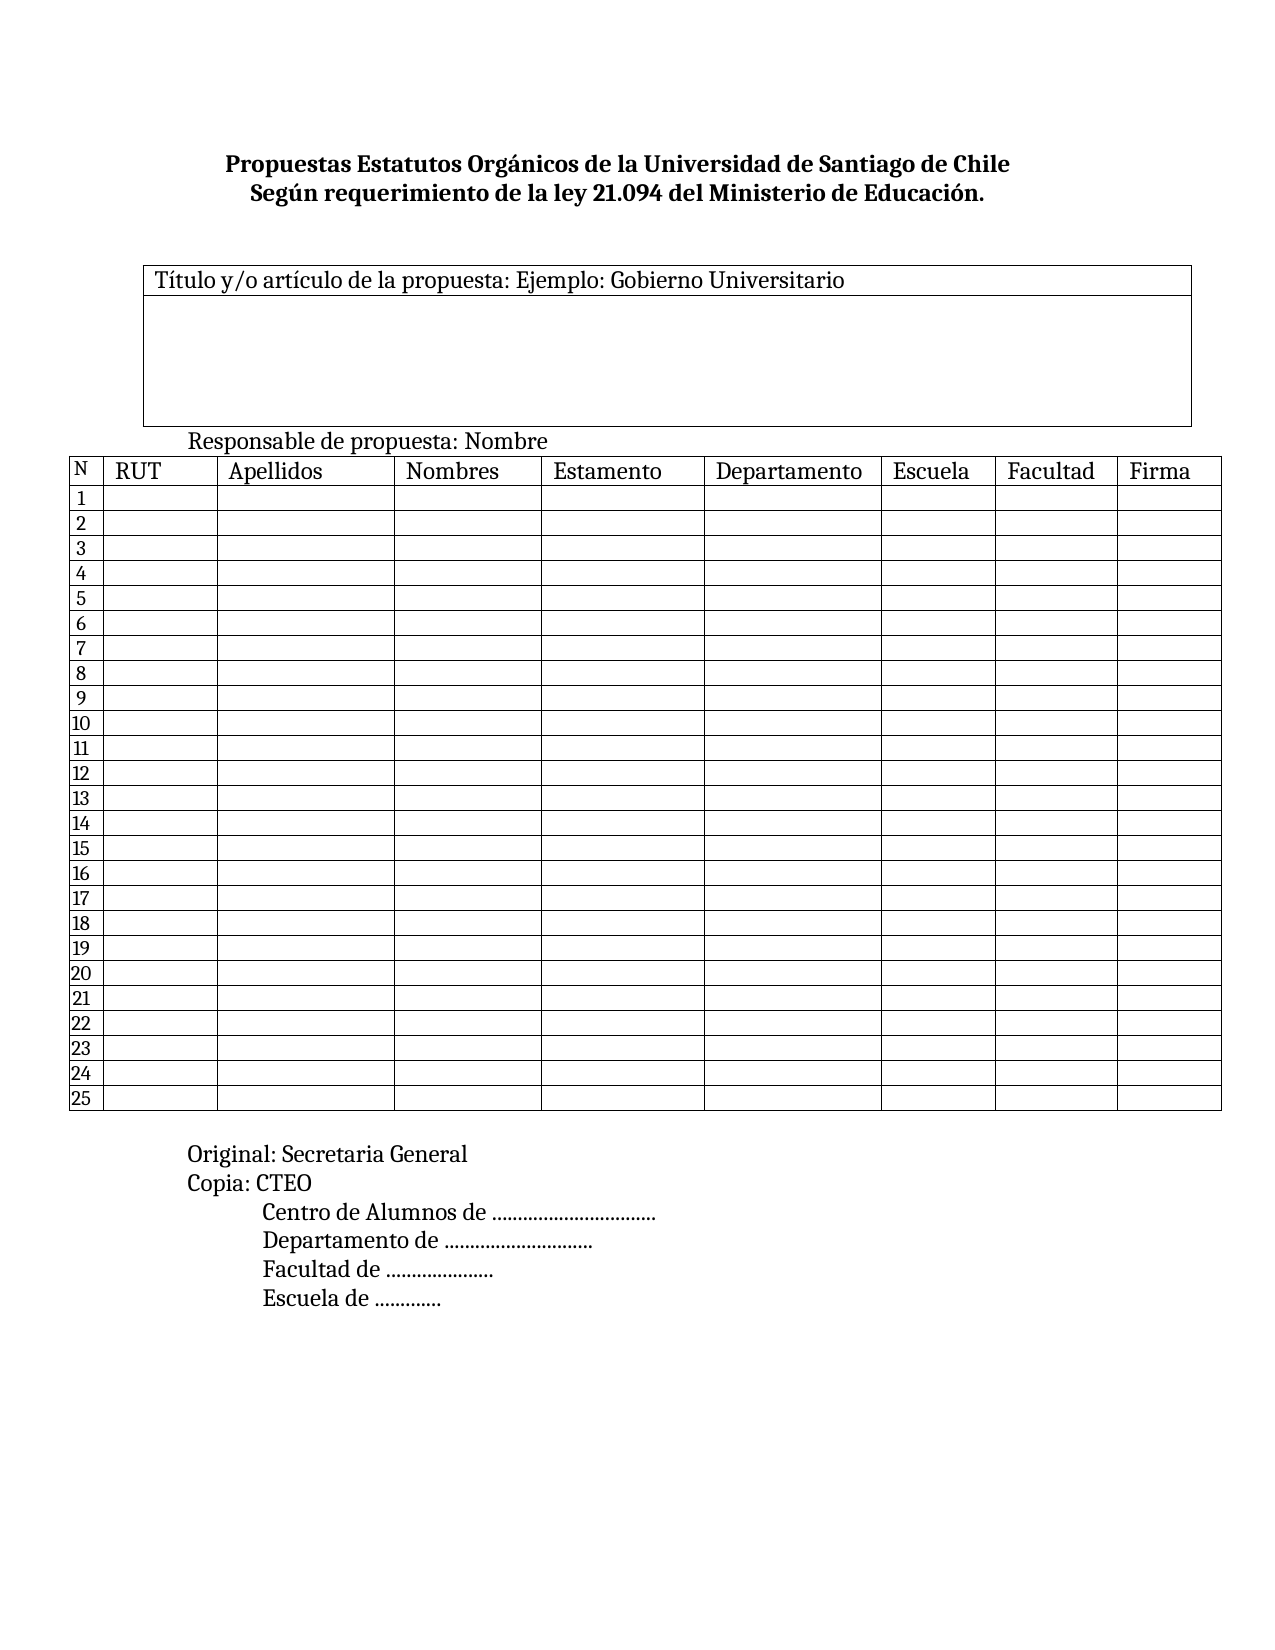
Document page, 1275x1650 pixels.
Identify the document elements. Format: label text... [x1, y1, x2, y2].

table_cell [705, 736, 881, 760]
table_cell [104, 761, 217, 785]
table_cell [104, 511, 217, 535]
table_cell 16 [70, 861, 103, 885]
table_cell [1118, 611, 1221, 635]
table_cell [218, 886, 394, 910]
table_cell [882, 911, 995, 935]
table_cell 22 [70, 1011, 103, 1035]
table_cell [996, 1011, 1117, 1035]
table_cell 20 [70, 961, 103, 985]
table_cell 6 [70, 611, 103, 635]
table_header Departamento [705, 457, 881, 485]
table_cell [882, 486, 995, 510]
table_cell [542, 936, 704, 960]
table_cell [882, 961, 995, 985]
table_cell [395, 961, 541, 985]
table_cell [705, 1036, 881, 1060]
table_cell [104, 736, 217, 760]
table_cell 4 [70, 561, 103, 585]
table_cell [996, 786, 1117, 810]
table_cell [705, 611, 881, 635]
table_cell [882, 661, 995, 685]
table_cell [395, 811, 541, 835]
table_cell [705, 586, 881, 610]
table_cell [996, 961, 1117, 985]
table_cell [705, 1061, 881, 1085]
table_cell [1118, 661, 1221, 685]
table_cell 23 [70, 1036, 103, 1060]
table_cell [1118, 1011, 1221, 1035]
table_cell [542, 486, 704, 510]
table_cell [996, 486, 1117, 510]
table_cell 3 [70, 536, 103, 560]
table_header RUT [104, 457, 217, 485]
table_cell [104, 536, 217, 560]
table_cell [104, 486, 217, 510]
table_cell [882, 786, 995, 810]
table_cell [996, 536, 1117, 560]
table_cell [882, 561, 995, 585]
table_cell [104, 711, 217, 735]
table_cell [542, 761, 704, 785]
table_cell [882, 1036, 995, 1060]
table_header Firma [1118, 457, 1221, 485]
table_cell [395, 661, 541, 685]
table_cell [996, 1086, 1117, 1110]
table_cell [542, 611, 704, 635]
table_cell [996, 886, 1117, 910]
table_cell [395, 1061, 541, 1085]
table_cell [882, 511, 995, 535]
table_cell [882, 886, 995, 910]
table_cell [882, 986, 995, 1010]
table_cell 15 [70, 836, 103, 860]
table_cell [1118, 936, 1221, 960]
table_cell [104, 811, 217, 835]
table_cell [882, 536, 995, 560]
table_cell [705, 536, 881, 560]
table_cell [395, 1086, 541, 1110]
table_cell [996, 711, 1117, 735]
table_cell [705, 711, 881, 735]
table_cell [705, 761, 881, 785]
table_cell [218, 611, 394, 635]
table_cell 18 [70, 911, 103, 935]
table_cell 17 [70, 886, 103, 910]
table_cell 24 [70, 1061, 103, 1085]
table_cell 5 [70, 586, 103, 610]
table_cell [395, 536, 541, 560]
table_cell [218, 711, 394, 735]
table_cell [705, 836, 881, 860]
table_cell [218, 561, 394, 585]
table_cell [542, 986, 704, 1010]
table_cell [1118, 836, 1221, 860]
table_cell [996, 811, 1117, 835]
table_cell [104, 686, 217, 710]
table_cell [882, 1011, 995, 1035]
table_cell 7 [70, 636, 103, 660]
table_cell [218, 1011, 394, 1035]
table_cell [104, 586, 217, 610]
table_cell [705, 1011, 881, 1035]
table_cell [542, 1011, 704, 1035]
table_cell [705, 961, 881, 985]
table_cell [218, 936, 394, 960]
table_cell [996, 986, 1117, 1010]
table_cell [705, 811, 881, 835]
table_cell [882, 711, 995, 735]
table_header Facultad [996, 457, 1117, 485]
text Según requerimiento de la ley 21.094 del Ministerio de Educación. [187, 179, 1048, 207]
table_cell [705, 861, 881, 885]
table_cell [996, 661, 1117, 685]
table_cell [542, 586, 704, 610]
table_cell [395, 861, 541, 885]
table_cell [882, 736, 995, 760]
table_cell [1118, 1061, 1221, 1085]
table_cell 10 [70, 711, 103, 735]
table_cell [882, 936, 995, 960]
table_cell [996, 1061, 1117, 1085]
table_cell [705, 986, 881, 1010]
table_cell 13 [70, 786, 103, 810]
table_header Apellidos [218, 457, 394, 485]
table_cell [542, 711, 704, 735]
table_cell [1118, 811, 1221, 835]
table_cell [1118, 586, 1221, 610]
table_cell [996, 1036, 1117, 1060]
table_cell [882, 1061, 995, 1085]
table_cell [542, 836, 704, 860]
table_cell [395, 586, 541, 610]
table_cell 2 [70, 511, 103, 535]
table_cell [218, 961, 394, 985]
table_cell 21 [70, 986, 103, 1010]
table_cell [395, 636, 541, 660]
table_cell [705, 636, 881, 660]
table_cell [218, 1036, 394, 1060]
table_cell [104, 986, 217, 1010]
table_cell [395, 986, 541, 1010]
table_cell [395, 1036, 541, 1060]
table_cell [996, 836, 1117, 860]
table_cell [395, 936, 541, 960]
table_cell [395, 1011, 541, 1035]
table_cell [395, 736, 541, 760]
table_cell [395, 486, 541, 510]
table_cell [882, 586, 995, 610]
table_cell [395, 711, 541, 735]
table_cell [1118, 761, 1221, 785]
table_cell [395, 511, 541, 535]
table_cell [104, 636, 217, 660]
table_cell [218, 536, 394, 560]
table_cell [395, 761, 541, 785]
table_cell [104, 786, 217, 810]
table_cell [1118, 1086, 1221, 1110]
table_cell [218, 861, 394, 885]
table_cell [882, 811, 995, 835]
table_cell [705, 1086, 881, 1110]
table_cell [705, 661, 881, 685]
table_cell [1118, 961, 1221, 985]
table_cell [1118, 861, 1221, 885]
table_header Nombres [395, 457, 541, 485]
table_cell [1118, 886, 1221, 910]
table_cell [996, 586, 1117, 610]
table_cell [996, 861, 1117, 885]
table_cell [395, 786, 541, 810]
text Escuela de ............. [187, 1284, 1048, 1313]
table_cell [395, 911, 541, 935]
table_cell [882, 861, 995, 885]
table_cell [1118, 1036, 1221, 1060]
table_cell [1118, 911, 1221, 935]
table_cell 1 [70, 486, 103, 510]
table_cell 9 [70, 686, 103, 710]
table_cell [542, 1036, 704, 1060]
table_cell [705, 886, 881, 910]
table_cell 14 [70, 811, 103, 835]
table_cell [705, 511, 881, 535]
table_cell [542, 961, 704, 985]
table_cell [705, 936, 881, 960]
table_cell [705, 561, 881, 585]
table_cell [1118, 711, 1221, 735]
table_cell [218, 811, 394, 835]
table_cell [218, 1086, 394, 1110]
text Original: Secretaria General [187, 1140, 1048, 1169]
table_cell [395, 611, 541, 635]
table_header Estamento [542, 457, 704, 485]
text Copia: CTEO [187, 1169, 1048, 1198]
table_cell [218, 661, 394, 685]
table_cell [1118, 986, 1221, 1010]
table_cell [882, 636, 995, 660]
table_cell [218, 636, 394, 660]
table_cell [218, 686, 394, 710]
table_cell [218, 1061, 394, 1085]
table_header N [70, 457, 103, 485]
table_cell [104, 561, 217, 585]
table_cell [996, 561, 1117, 585]
table_cell [218, 911, 394, 935]
table_cell [542, 811, 704, 835]
table_cell [882, 1086, 995, 1110]
table_cell [542, 536, 704, 560]
table_cell [104, 886, 217, 910]
table_cell [395, 836, 541, 860]
table_header Título y/o artículo de la propuesta: Ejemplo: Gobierno Universitario [144, 266, 1191, 295]
table_cell [542, 661, 704, 685]
text Facultad de ..................... [187, 1255, 1048, 1284]
table_cell 25 [70, 1086, 103, 1110]
table_cell 11 [70, 736, 103, 760]
text Departamento de ............................. [187, 1226, 1048, 1255]
table_cell [104, 1086, 217, 1110]
table_cell [1118, 511, 1221, 535]
table_cell [542, 861, 704, 885]
table_cell [144, 296, 1191, 426]
table_cell [1118, 736, 1221, 760]
table_cell [705, 786, 881, 810]
table_cell [542, 786, 704, 810]
table_cell [104, 1036, 217, 1060]
text Centro de Alumnos de ................................ [187, 1198, 1048, 1226]
table_cell [104, 861, 217, 885]
table_cell [542, 911, 704, 935]
table_cell [218, 486, 394, 510]
table_cell [1118, 686, 1221, 710]
table_header Escuela [882, 457, 995, 485]
table_cell [996, 761, 1117, 785]
text Propuestas Estatutos Orgánicos de la Universidad de Santiago de Chile [187, 150, 1048, 179]
table_cell [542, 886, 704, 910]
table_cell [542, 1061, 704, 1085]
table_cell [996, 611, 1117, 635]
table_cell [104, 961, 217, 985]
table_cell 19 [70, 936, 103, 960]
table_cell [882, 761, 995, 785]
table_cell [1118, 636, 1221, 660]
table_cell [542, 1086, 704, 1110]
text Responsable de propuesta: Nombre [187, 427, 1048, 456]
table_cell [104, 1011, 217, 1035]
table_cell [104, 611, 217, 635]
table_cell [104, 1061, 217, 1085]
table_cell [996, 936, 1117, 960]
table_cell [218, 586, 394, 610]
table_cell [996, 911, 1117, 935]
table_cell [996, 511, 1117, 535]
table_cell [705, 686, 881, 710]
table_cell [218, 836, 394, 860]
table_cell [104, 661, 217, 685]
table_cell [1118, 486, 1221, 510]
table_cell 12 [70, 761, 103, 785]
table_cell [218, 736, 394, 760]
table_cell [882, 611, 995, 635]
table_cell [104, 911, 217, 935]
table_cell [705, 486, 881, 510]
table_cell [1118, 536, 1221, 560]
table_cell [882, 836, 995, 860]
table_cell [395, 886, 541, 910]
table_cell [542, 736, 704, 760]
table_cell [542, 636, 704, 660]
table_cell [1118, 561, 1221, 585]
table_cell [218, 761, 394, 785]
table_cell [218, 986, 394, 1010]
table_cell [542, 561, 704, 585]
table_cell [395, 561, 541, 585]
table_cell [395, 686, 541, 710]
table_cell [104, 836, 217, 860]
table_cell [542, 511, 704, 535]
table_cell 8 [70, 661, 103, 685]
table_cell [218, 786, 394, 810]
table_cell [996, 686, 1117, 710]
table_cell [218, 511, 394, 535]
table_cell [996, 736, 1117, 760]
table_cell [996, 636, 1117, 660]
table_cell [104, 936, 217, 960]
table_cell [882, 686, 995, 710]
table_cell [705, 911, 881, 935]
table_cell [1118, 786, 1221, 810]
table_cell [542, 686, 704, 710]
